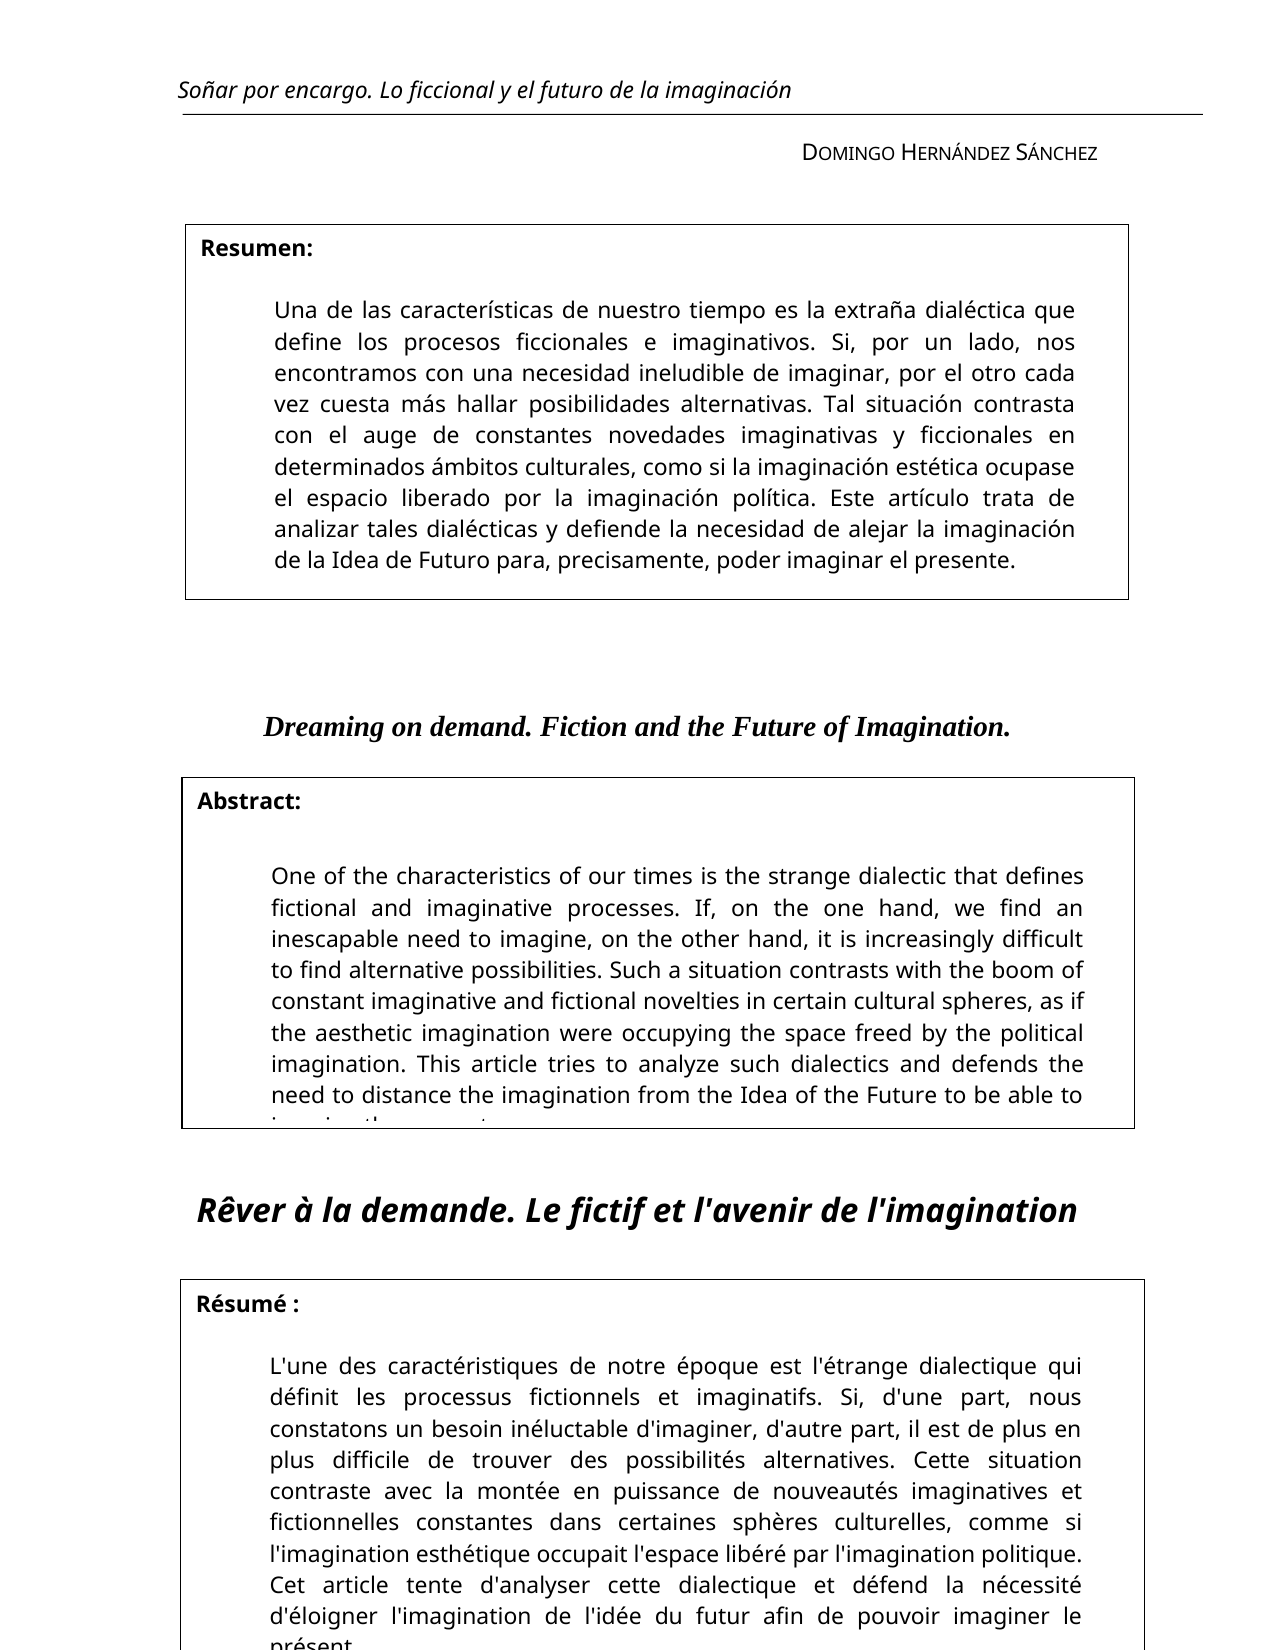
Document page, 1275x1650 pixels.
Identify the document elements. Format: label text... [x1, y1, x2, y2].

text Dreaming on demand. Fiction and the Future of Imagination. [177, 709, 1098, 743]
text Rêver à la demande. Le fictif et l'avenir de l'imagination [177, 1187, 1098, 1232]
